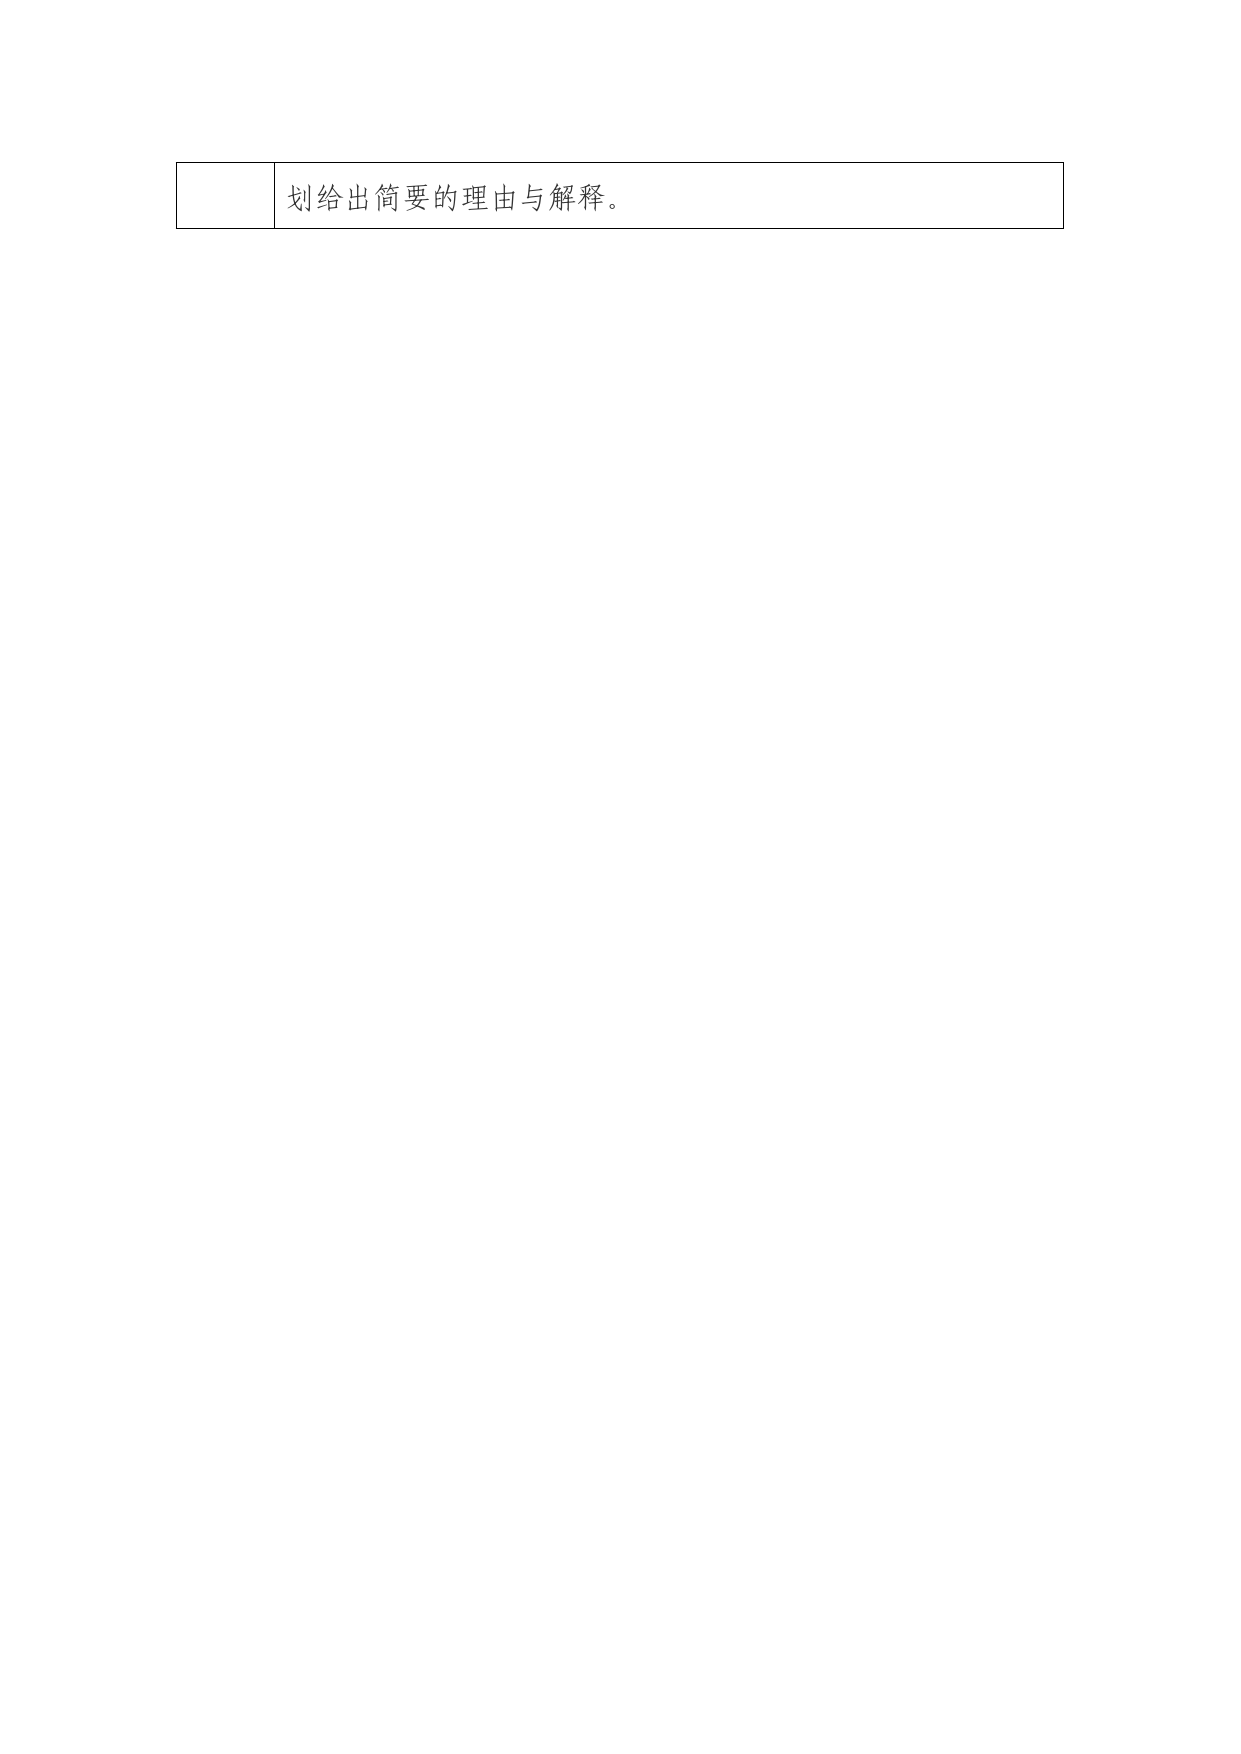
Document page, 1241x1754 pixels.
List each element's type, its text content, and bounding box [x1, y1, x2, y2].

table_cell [275, 163, 1063, 228]
table_cell B1 [177, 163, 274, 228]
